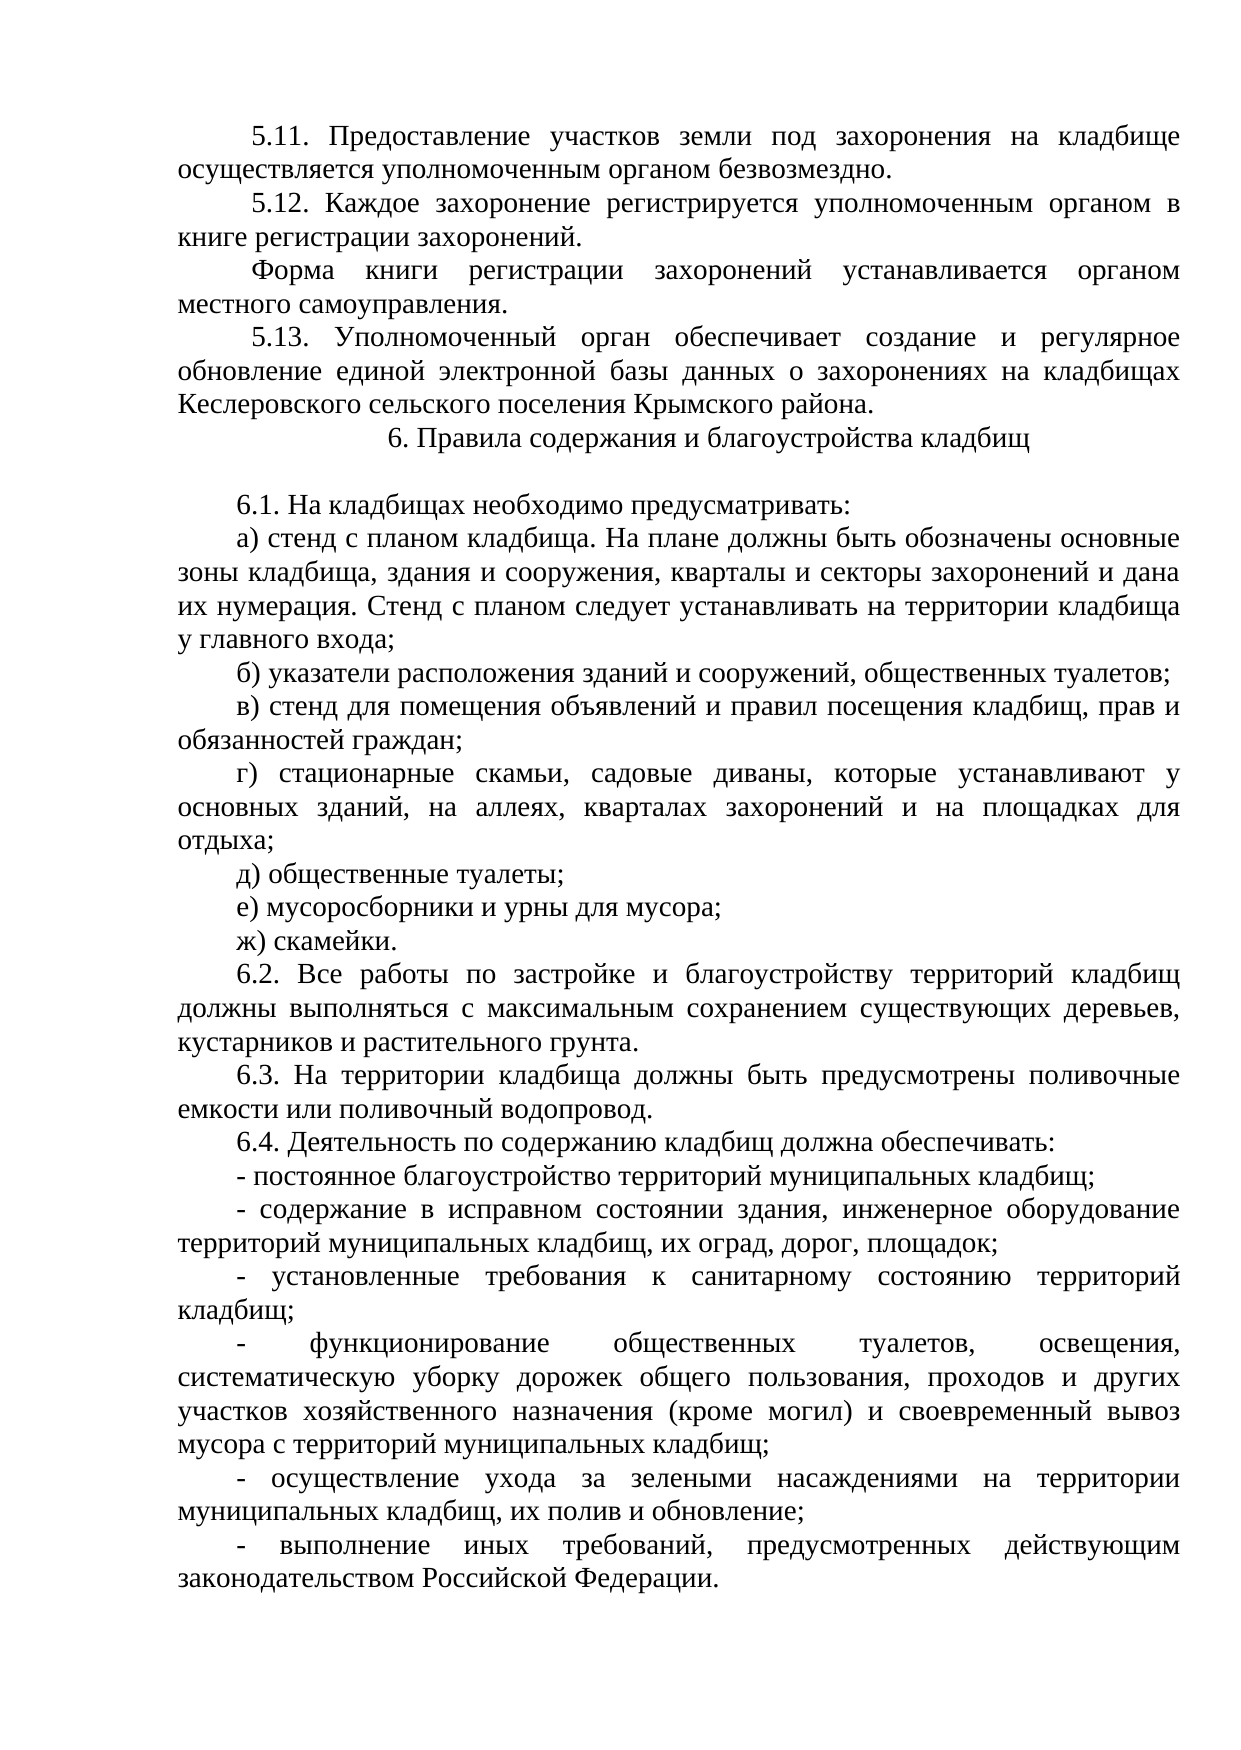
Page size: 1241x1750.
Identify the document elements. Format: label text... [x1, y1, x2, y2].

text - осуществление ухода за зелеными насаждениями на территории муниципальных кладбищ, их полив и обновление; [177, 1460, 1181, 1527]
text 6.3. На территории кладбища должны быть предусмотрены поливочные емкости или поливочный водопровод. [177, 1057, 1181, 1124]
text - функционирование общественных туалетов, освещения, систематическую уборку дорожек общего пользования, проходов и других участков хозяйственного назначения (кроме могил) и своевременный вывоз мусора с территорий муниципальных кладбищ; [177, 1326, 1181, 1460]
text е) мусоросборники и урны для мусора; [177, 889, 1181, 923]
text 6.1. На кладбищах необходимо предусматривать: [177, 487, 1181, 521]
text а) стенд с планом кладбища. На плане должны быть обозначены основные зоны кладбища, здания и сооружения, кварталы и секторы захоронений и дана их нумерация. Стенд с планом следует устанавливать на территории кладбища у главного входа; [177, 521, 1181, 655]
text 5.13. Уполномоченный орган обеспечивает создание и регулярное обновление единой электронной базы данных о захоронениях на кладбищах Кеслеровского сельского поселения Крымского района. [177, 319, 1181, 420]
text 6.2. Все работы по застройке и благоустройству территорий кладбищ должны выполняться с максимальным сохранением существующих деревьев, кустарников и растительного грунта. [177, 957, 1181, 1057]
text 6.4. Деятельность по содержанию кладбищ должна обеспечивать: [177, 1124, 1181, 1158]
text Форма книги регистрации захоронений устанавливается органом местного самоуправления. [177, 252, 1181, 319]
text 5.11. Предоставление участков земли под захоронения на кладбище осуществляется уполномоченным органом безвозмездно. [177, 118, 1181, 185]
text 6. Правила содержания и благоустройства кладбищ [177, 420, 1181, 453]
text - содержание в исправном состоянии здания, инженерное оборудование территорий муниципальных кладбищ, их оград, дорог, площадок; [177, 1191, 1181, 1258]
text - выполнение иных требований, предусмотренных действующим законодательством Российской Федерации. [177, 1527, 1181, 1594]
text - установленные требования к санитарному состоянию территорий кладбищ; [177, 1258, 1181, 1326]
text в) стенд для помещения объявлений и правил посещения кладбищ, прав и обязанностей граждан; [177, 688, 1181, 755]
text б) указатели расположения зданий и сооружений, общественных туалетов; [177, 655, 1181, 688]
text 5.12. Каждое захоронение регистрируется уполномоченным органом в книге регистрации захоронений. [177, 185, 1181, 252]
text - постоянное благоустройство территорий муниципальных кладбищ; [177, 1158, 1181, 1191]
text д) общественные туалеты; [177, 856, 1181, 889]
text ж) скамейки. [177, 923, 1181, 957]
text г) стационарные скамьи, садовые диваны, которые устанавливают у основных зданий, на аллеях, кварталах захоронений и на площадках для отдыха; [177, 755, 1181, 856]
